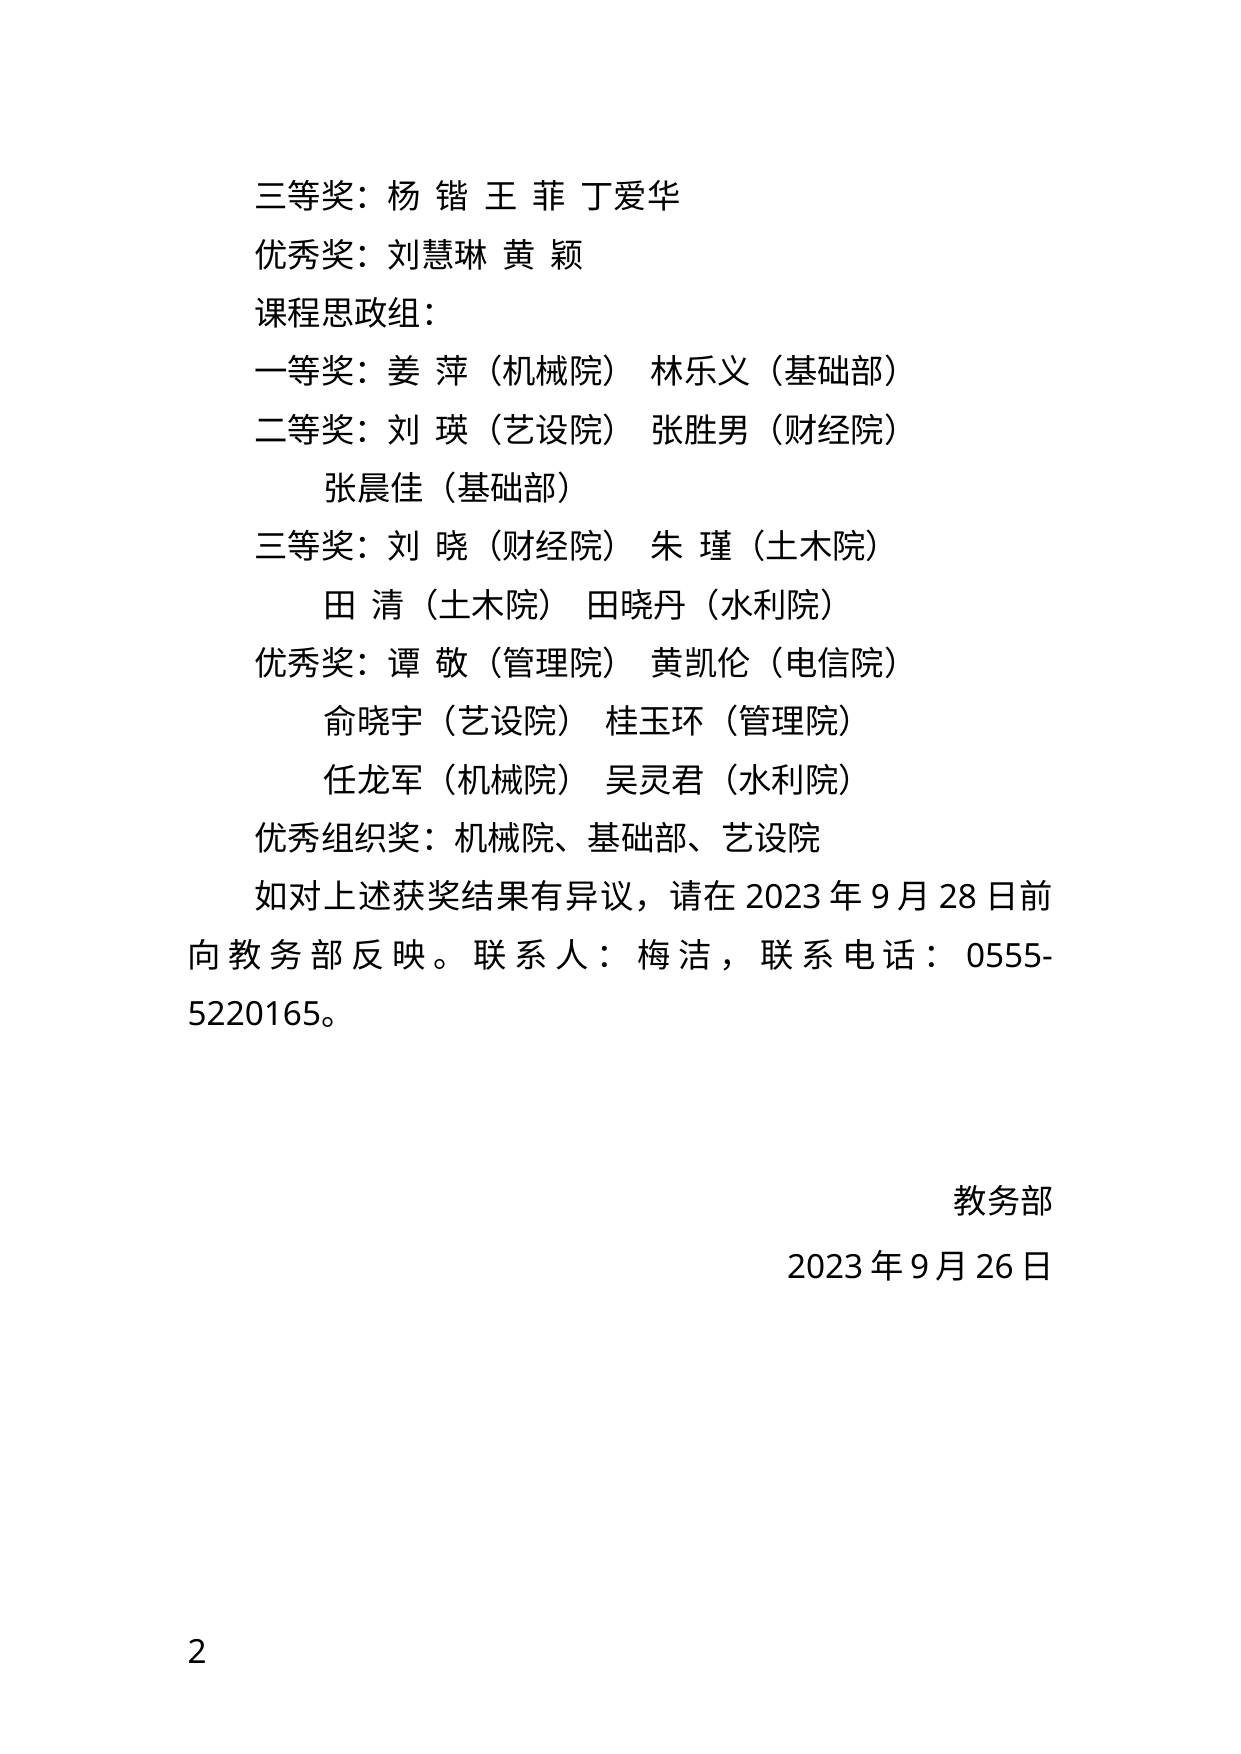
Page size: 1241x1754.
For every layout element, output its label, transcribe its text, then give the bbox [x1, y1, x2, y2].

text 三等奖：杨 锴 王 菲 丁爱华 [187, 162, 1053, 220]
text 2023年9月26日 [187, 1232, 1053, 1297]
text 优秀组织奖：机械院、基础部、艺设院 [187, 804, 1053, 862]
text 优秀奖：刘慧琳 黄 颖 [187, 220, 1053, 279]
text 如对上述获奖结果有异议，请在2023年9月28日前向教务部反映。联系人：梅洁，联系电话：0555-5220165。 [187, 862, 1053, 1037]
text 任龙军（机械院） 吴灵君（水利院） [187, 745, 1053, 804]
text 二等奖：刘 瑛（艺设院） 张胜男（财经院） [187, 395, 1053, 454]
text 课程思政组： [187, 279, 1053, 337]
text 三等奖：刘 晓（财经院） 朱 瑾（土木院） [187, 512, 1053, 570]
text 张晨佳（基础部） [187, 454, 1053, 512]
text 田 清（土木院） 田晓丹（水利院） [187, 570, 1053, 629]
text 教务部 [187, 1167, 1053, 1232]
text 俞晓宇（艺设院） 桂玉环（管理院） [187, 687, 1053, 745]
text 一等奖：姜 萍（机械院） 林乐义（基础部） [187, 337, 1053, 395]
text 优秀奖：谭 敬（管理院） 黄凯伦（电信院） [187, 629, 1053, 687]
